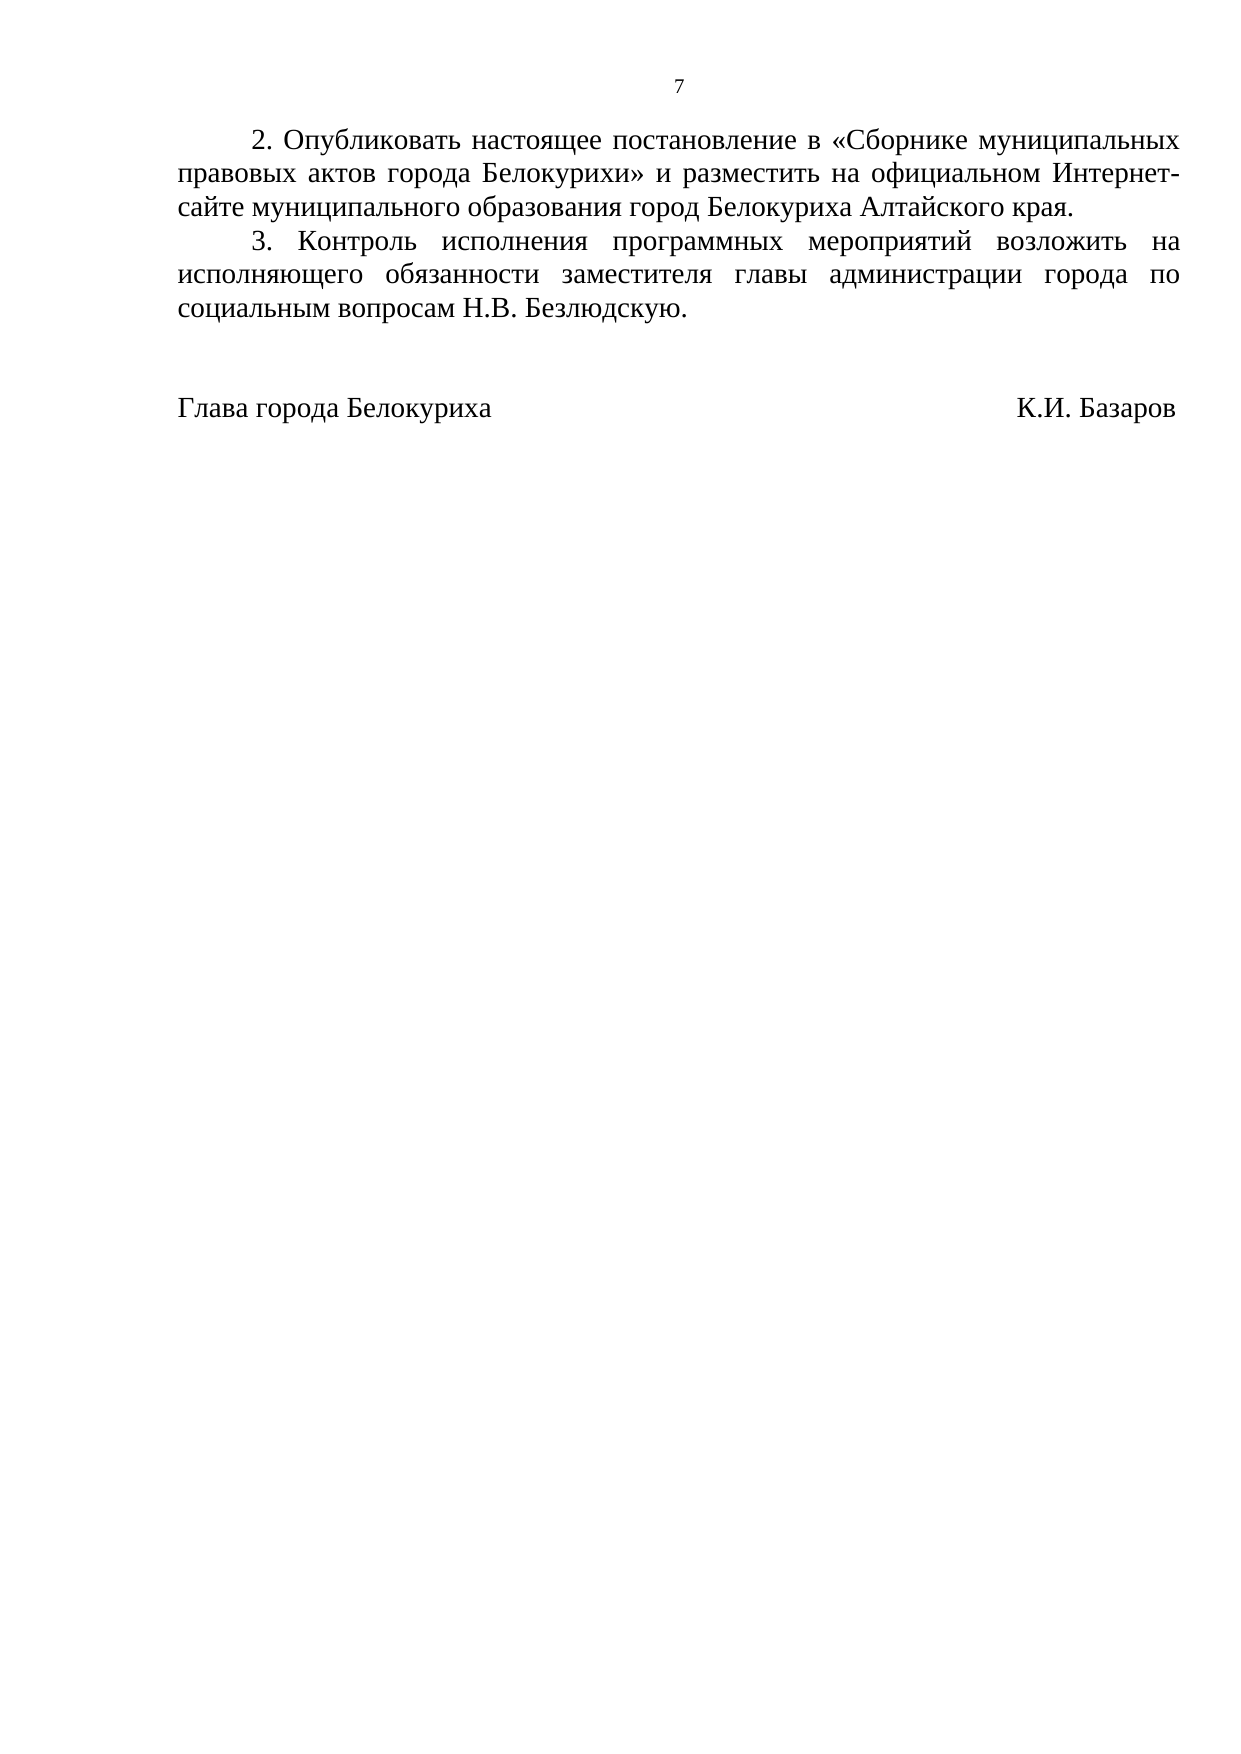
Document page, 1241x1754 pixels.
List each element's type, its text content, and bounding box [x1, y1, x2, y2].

text 3. Контроль исполнения программных мероприятий возложить на исполняющего обязанности заместителя главы администрации города по социальным вопросам Н.В. Безлюдскую. [177, 223, 1181, 323]
text 2. Опубликовать настоящее постановление в «Сборнике муниципальных правовых актов города Белокурихи» и разместить на официальном Интернет-сайте муниципального образования город Белокуриха Алтайского края. [177, 122, 1181, 223]
text Глава города Белокуриха К.И. Базаров [177, 390, 1181, 424]
